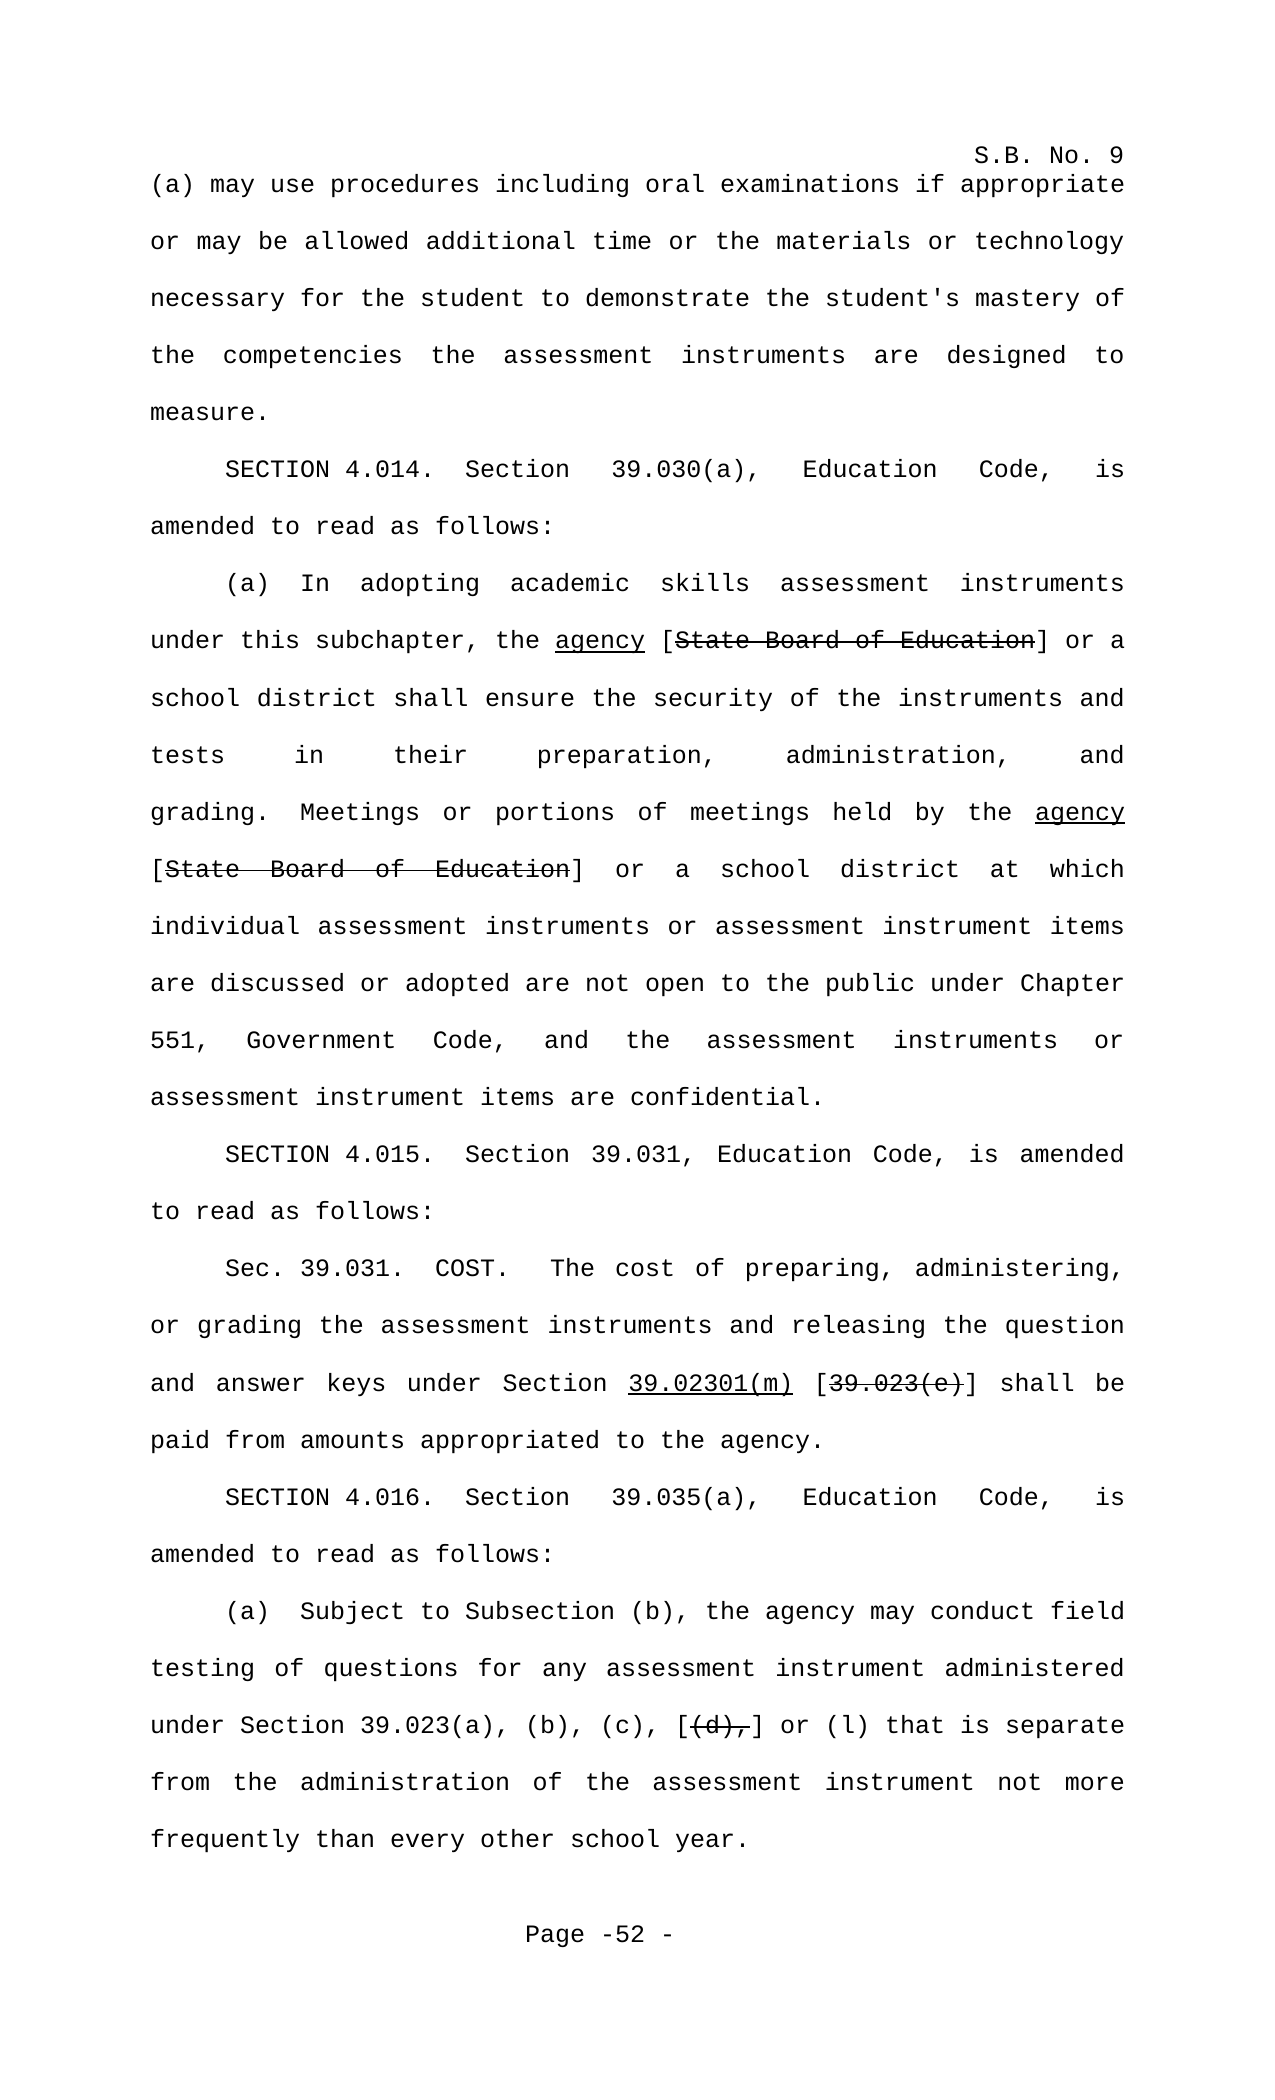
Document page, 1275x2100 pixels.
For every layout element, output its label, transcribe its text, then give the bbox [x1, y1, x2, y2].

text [150, 171, 1125, 428]
text SECTION 4.015. Section 39.031, Education Code, is amended to read as follows: [150, 1142, 1125, 1227]
text (a) Subject to Subsection (b), the agency may conduct field testing of questions for any assessment instrument administered under Section 39.023(a), (b), (c), [(d),] or (l) that is separate from the administration of the assessment instrument not more frequently than every other school year. [150, 1598, 1125, 1855]
text Sec. 39.031. COST. The cost of preparing, administering, or grading the assessment instruments and releasing the question and answer keys under Section 39.02301(m) [39.023(e)] shall be paid from amounts appropriated to the agency. [150, 1256, 1125, 1456]
text SECTION 4.016. Section 39.035(a), Education Code, is amended to read as follows: [150, 1484, 1125, 1570]
text (a) In adopting academic skills assessment instruments under this subchapter, the agency [State Board of Education] or a school district shall ensure the security of the instruments and tests in their preparation, administration, and grading. Meetings or portions of meetings held by the agency [State Board of Education] or a school district at which individual assessment instruments or assessment instrument items are discussed or adopted are not open to the public under Chapter 551, Government Code, and the assessment instruments or assessment instrument items are confidential. [150, 571, 1125, 1113]
text SECTION 4.014. Section 39.030(a), Education Code, is amended to read as follows: [150, 457, 1125, 542]
